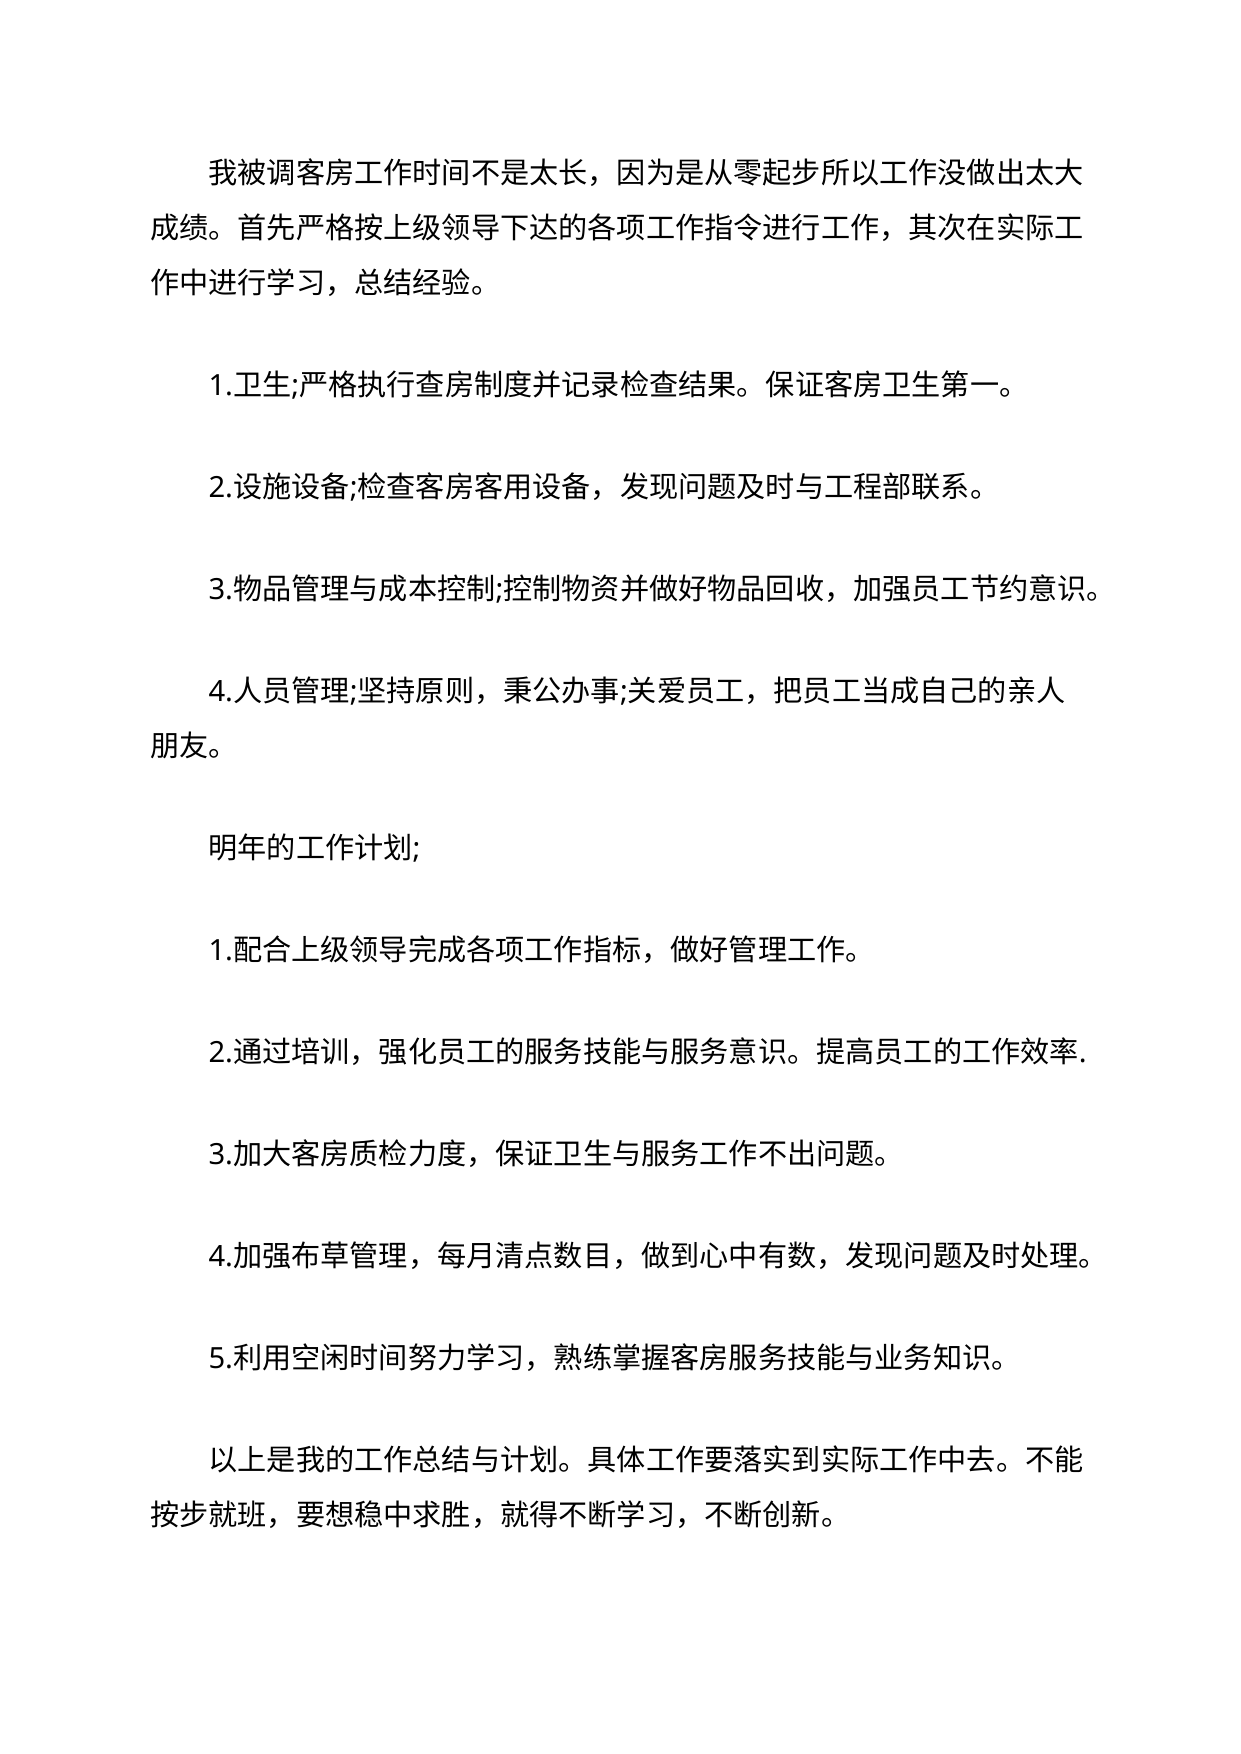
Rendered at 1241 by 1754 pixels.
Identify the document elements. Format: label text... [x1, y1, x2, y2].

text 1.配合上级领导完成各项工作指标，做好管理工作。 [150, 926, 1090, 969]
text 1.卫生;严格执行查房制度并记录检查结果。保证客房卫生第一。 [150, 362, 1090, 404]
text 4.加强布草管理，每月清点数目，做到心中有数，发现问题及时处理。 [150, 1232, 1090, 1274]
text 2.设施设备;检查客房客用设备，发现问题及时与工程部联系。 [150, 463, 1090, 506]
text 3.物品管理与成本控制;控制物资并做好物品回收，加强员工节约意识。 [150, 566, 1090, 608]
text 以上是我的工作总结与计划。具体工作要落实到实际工作中去。不能按步就班，要想稳中求胜，就得不断学习，不断创新。 [150, 1436, 1090, 1533]
text 5.利用空闲时间努力学习，熟练掌握客房服务技能与业务知识。 [150, 1334, 1090, 1377]
text 4.人员管理;坚持原则，秉公办事;关爱员工，把员工当成自己的亲人朋友。 [150, 667, 1090, 765]
text 我被调客房工作时间不是太长，因为是从零起步所以工作没做出太大成绩。首先严格按上级领导下达的各项工作指令进行工作，其次在实际工作中进行学习，总结经验。 [150, 150, 1090, 302]
text 3.加大客房质检力度，保证卫生与服务工作不出问题。 [150, 1130, 1090, 1173]
text 2.通过培训，强化员工的服务技能与服务意识。提高员工的工作效率. [150, 1028, 1090, 1071]
text 明年的工作计划; [150, 824, 1090, 867]
